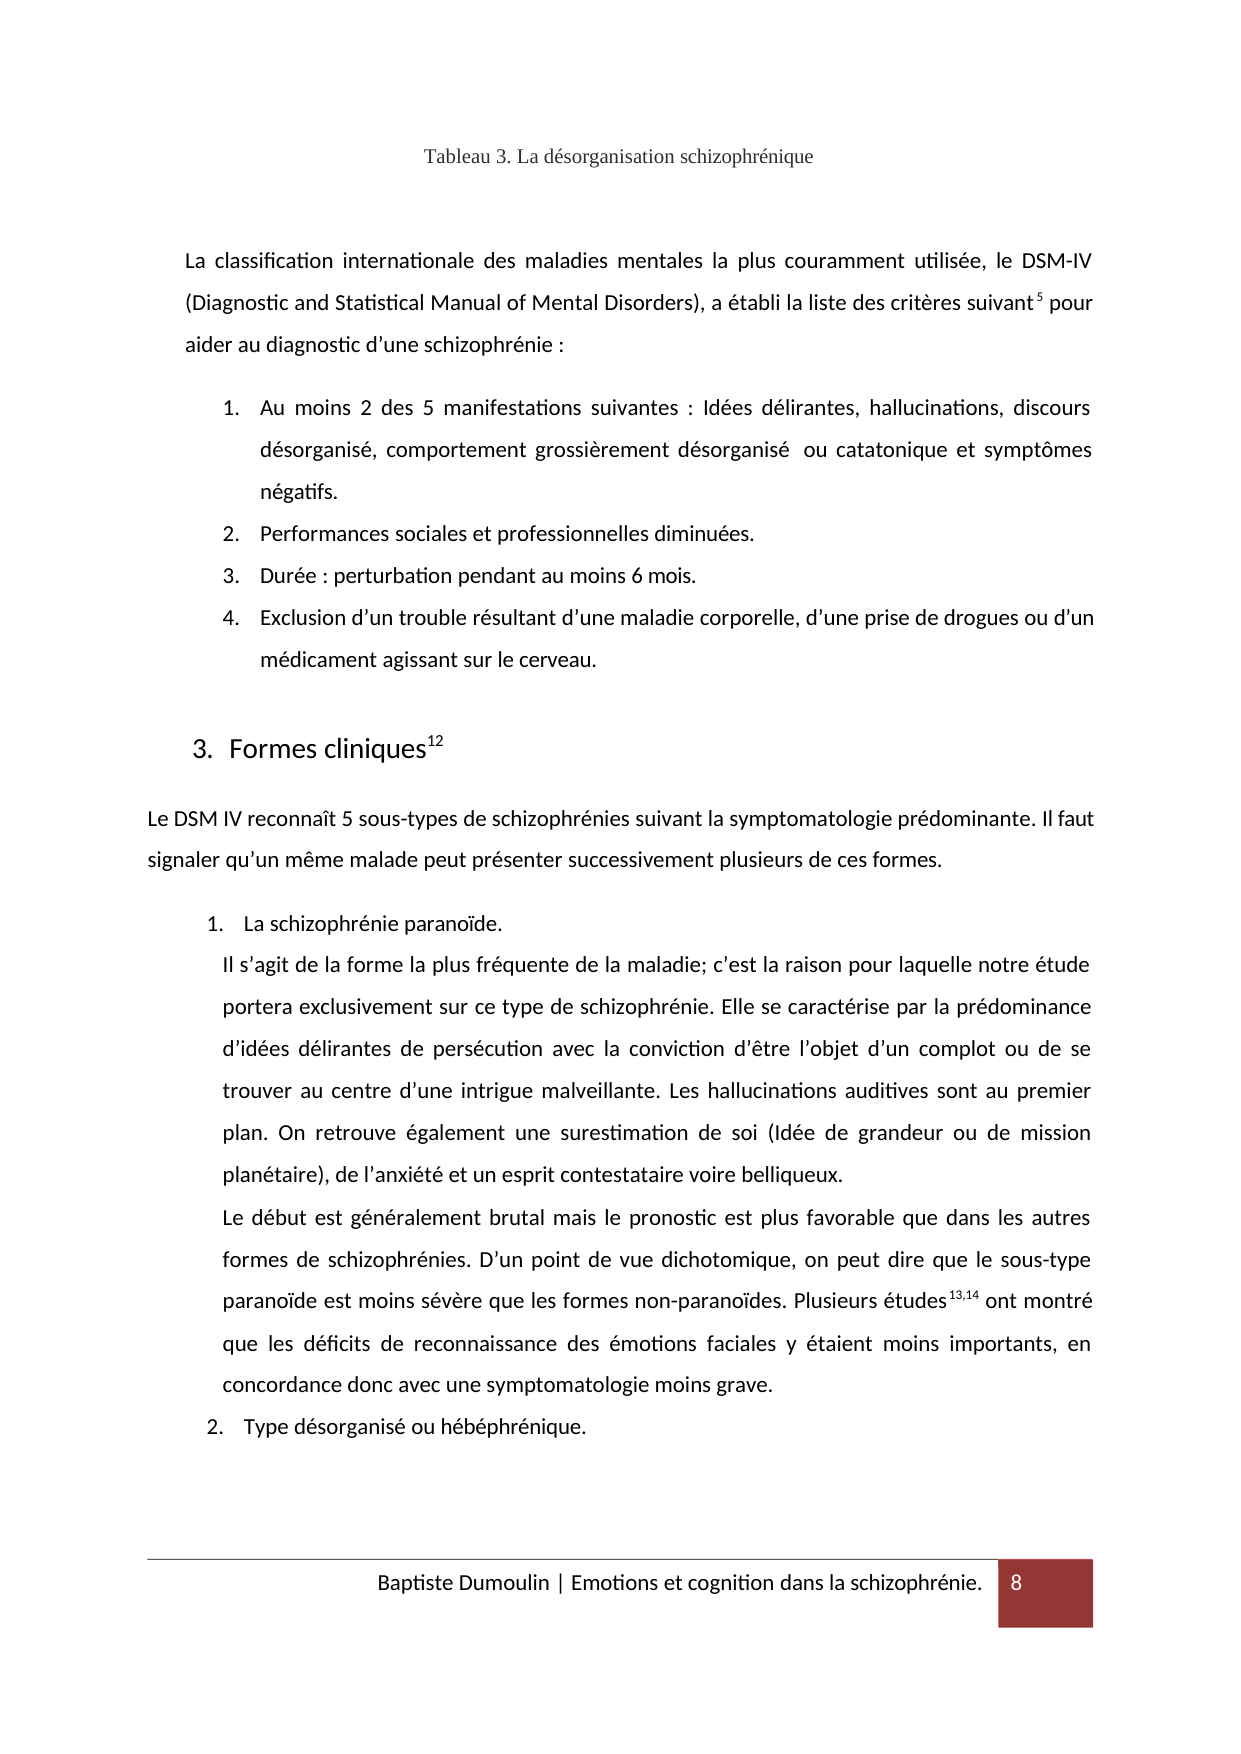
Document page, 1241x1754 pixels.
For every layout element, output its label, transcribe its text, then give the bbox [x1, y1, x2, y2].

list Au moins 2 des 5 manifestations suivantes : Idées délirantes, hallucinations, discours désorganisé, comportement grossièrement désorganisé ou catatonique et symptômes négatifs. [222, 393, 1093, 506]
text La classification internationale des maladies mentales la plus couramment utilisée, le DSM-IV (Diagnostic and Statistical Manual of Mental Disorders), a établi la liste des critères suivant5 pour aider au diagnostic d’une schizophrénie : [185, 246, 1093, 358]
list Durée : perturbation pendant au moins 6 mois. [222, 561, 1232, 589]
text Le début est généralement brutal mais le pronostic est plus favorable que dans les autres formes de schizophrénies. D’un point de vue dichotomique, on peut dire que le sous-type paranoïde est moins sévère que les formes non-paranoïdes. Plusieurs études13,14 ont montré que les déficits de reconnaissance des émotions faciales y étaient moins importants, en concordance donc avec une symptomatologie moins grave. [222, 1203, 1093, 1399]
subtitle Formes cliniques12 [192, 730, 1232, 765]
text Il s’agit de la forme la plus fréquente de la maladie; c’est la raison pour laquelle notre étude portera exclusivement sur ce type de schizophrénie. Elle se caractérise par la prédominance d’idées délirantes de persécution avec la conviction d’être l’objet d’un complot ou de se trouver au centre d’une intrigue malveillante. Les hallucinations auditives sont au premier plan. On retrouve également une surestimation de soi (Idée de grandeur ou de mission planétaire), de l’anxiété et un esprit contestataire voire belliqueux. [222, 951, 1093, 1188]
text Le DSM IV reconnaît 5 sous-types de schizophrénies suivant la symptomatologie prédominante. Il faut [147, 804, 1232, 832]
list Performances sociales et professionnelles diminuées. [222, 520, 1232, 547]
list Type désorganisé ou hébéphrénique. [206, 1413, 1232, 1440]
text médicament agissant sur le cerveau. [260, 645, 1232, 673]
text signaler qu’un même malade peut présenter successivement plusieurs de ces formes. [147, 846, 1232, 874]
list Exclusion d’un trouble résultant d’une maladie corporelle, d’une prise de drogues ou d’un [222, 603, 1232, 631]
list La schizophrénie paranoïde. [206, 909, 1232, 937]
text Tableau 3. La désorganisation schizophrénique [423, 144, 1232, 168]
